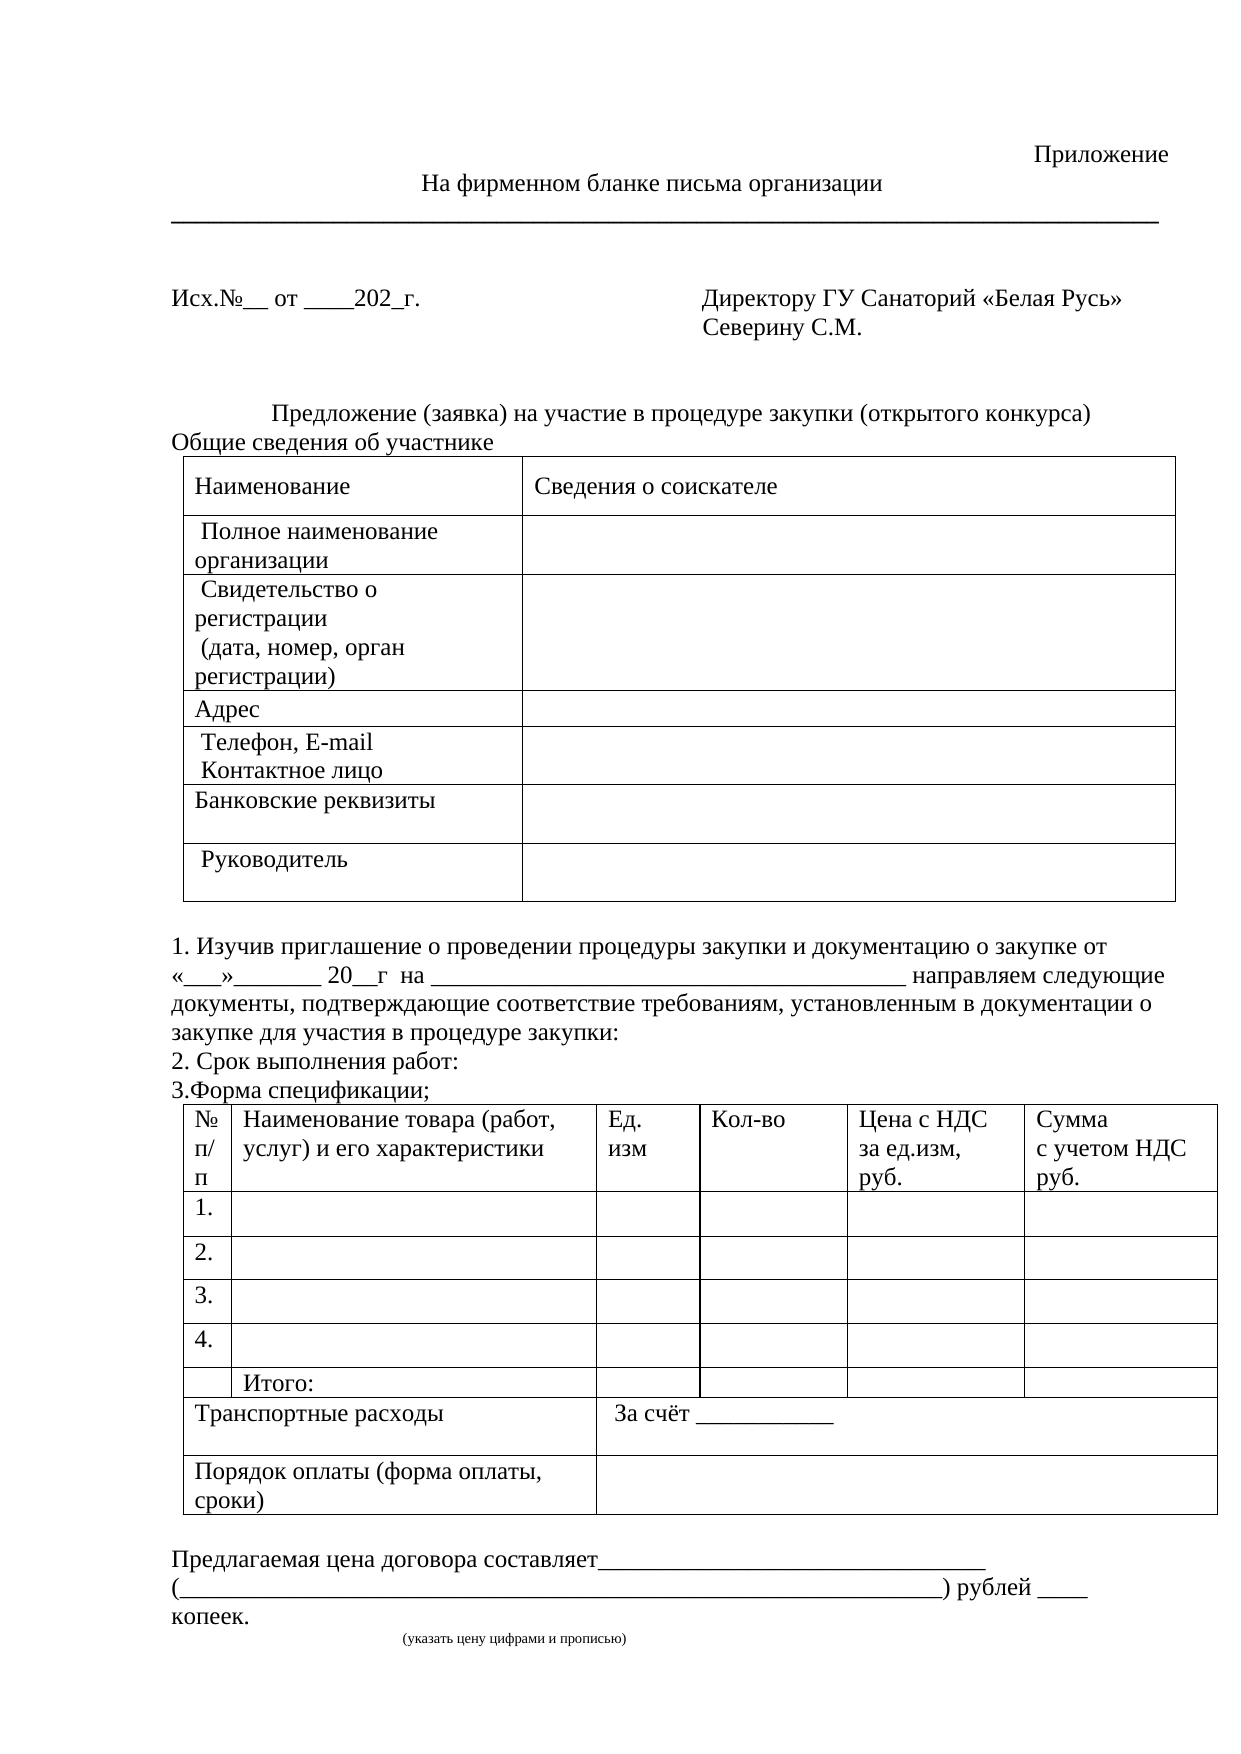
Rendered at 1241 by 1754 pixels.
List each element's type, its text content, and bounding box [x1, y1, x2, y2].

table_cell [523, 516, 1175, 573]
table_header Ед. изм [597, 1105, 699, 1191]
table_cell Итого: [232, 1368, 596, 1397]
text Приложение [171, 139, 1169, 168]
text (_____________________________________________________________) рублей ____ копеек. [171, 1572, 1169, 1630]
table_cell [701, 1324, 847, 1367]
table_cell [232, 1324, 596, 1367]
table_cell [701, 1368, 847, 1397]
table_header Кол-во [701, 1105, 847, 1191]
table_cell Телефон, Е-mail Контактное лицо [184, 727, 522, 784]
table_cell [597, 1237, 699, 1279]
table_cell [597, 1456, 1217, 1514]
table_cell Порядок оплаты (форма оплаты, сроки) [184, 1456, 596, 1514]
table_cell [523, 727, 1175, 784]
table_header Наименование [184, 457, 522, 515]
list Предложение (заявка) на участие в процедуре закупки (открытого конкурса) [171, 398, 1169, 427]
table_cell Полное наименование организации [184, 516, 522, 573]
text Исх.№__ от ____202_г. Директору ГУ Санаторий «Белая Русь» [171, 283, 1169, 312]
table_cell Транспортные расходы [184, 1398, 596, 1455]
list Общие сведения об участнике [171, 427, 1169, 456]
text 3.Форма спецификации; [171, 1075, 1169, 1103]
table_cell [701, 1280, 847, 1323]
table_cell [597, 1368, 699, 1397]
table_cell Банковские реквизиты [184, 785, 522, 843]
text 1. Изучив приглашение о проведении процедуры закупки и документацию о закупке от «___»_______ 20__г на ______________________________________ направляем следующие документы, подтверждающие соответствие требованиям, установленным в документации о закупке для участия в процедуре закупки: 2. Срок выполнения работ: [171, 931, 1169, 1075]
table_cell [597, 1324, 699, 1367]
table_cell [232, 1237, 596, 1279]
table_cell [1025, 1368, 1217, 1397]
text На фирменном бланке письма организации [171, 168, 1169, 197]
table_cell [523, 844, 1175, 901]
table_cell Руководитель [184, 844, 522, 901]
table_cell [848, 1280, 1024, 1323]
table_cell 1. [184, 1192, 231, 1236]
table_cell [597, 1280, 699, 1323]
table_cell [848, 1324, 1024, 1367]
table_cell 3. [184, 1280, 231, 1323]
table_cell 2. [184, 1237, 231, 1279]
table_header Сведения о соискателе [523, 457, 1175, 515]
table_cell Свидетельство о регистрации (дата, номер, орган регистрации) [184, 575, 522, 689]
table_cell [1025, 1280, 1217, 1323]
table_cell [1025, 1192, 1217, 1236]
text Предлагаемая цена договора составляет_______________________________ [171, 1544, 1169, 1572]
table_cell [597, 1192, 699, 1236]
table_header Сумма с учетом НДС руб. [1025, 1105, 1217, 1191]
table_cell [848, 1368, 1024, 1397]
table_header Цена с НДС за ед.изм, руб. [848, 1105, 1024, 1191]
table_cell [232, 1192, 596, 1236]
table_cell [523, 691, 1175, 726]
table_cell [1025, 1237, 1217, 1279]
table_header Наименование товара (работ, услуг) и его характеристики [232, 1105, 596, 1191]
table_cell 4. [184, 1324, 231, 1367]
table_cell [701, 1237, 847, 1279]
text Северину С.М. [171, 312, 1169, 341]
table_cell [701, 1192, 847, 1236]
text (указать цену цифрами и прописью) [171, 1630, 1169, 1659]
table_cell [848, 1237, 1024, 1279]
table_header № п/п [184, 1105, 231, 1191]
table_cell [1025, 1324, 1217, 1367]
table_cell [184, 1368, 231, 1397]
table_cell [523, 575, 1175, 689]
table_cell [232, 1280, 596, 1323]
table_cell За счёт ___________ [597, 1398, 1217, 1455]
table_cell [523, 785, 1175, 843]
table_cell [848, 1192, 1024, 1236]
text _______________________________________________________________________________ [171, 197, 1169, 226]
table_cell Адрес [184, 691, 522, 726]
